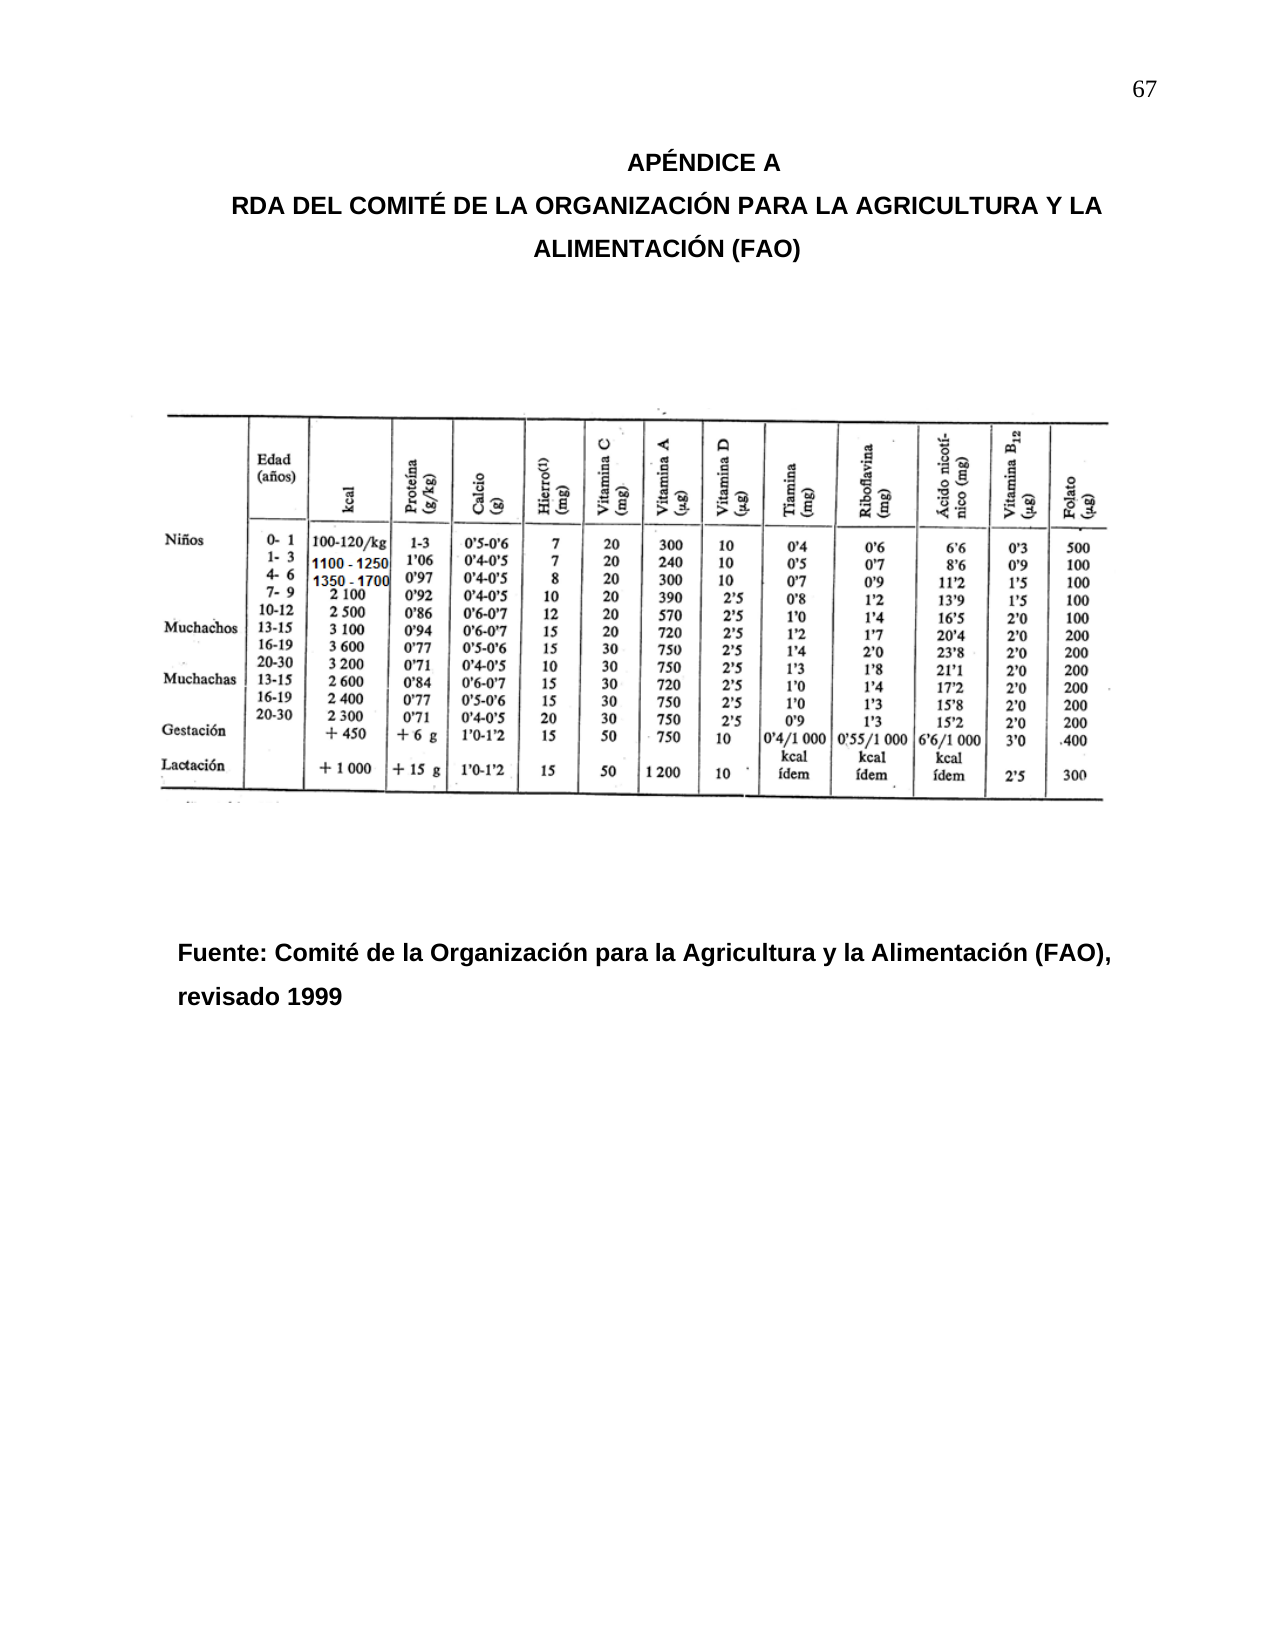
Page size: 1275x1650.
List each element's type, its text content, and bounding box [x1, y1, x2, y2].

text RDA DEL COMITÉ DE LA ORGANIZACIÓN PARA LA AGRICULTURA Y LA ALIMENTACIÓN (FAO) [177, 191, 1157, 263]
text APÉNDICE A [177, 148, 1157, 176]
text Fuente: Comité de la Organización para la Agricultura y la Alimentación (FAO), revisado 1999 [177, 550, 1157, 622]
